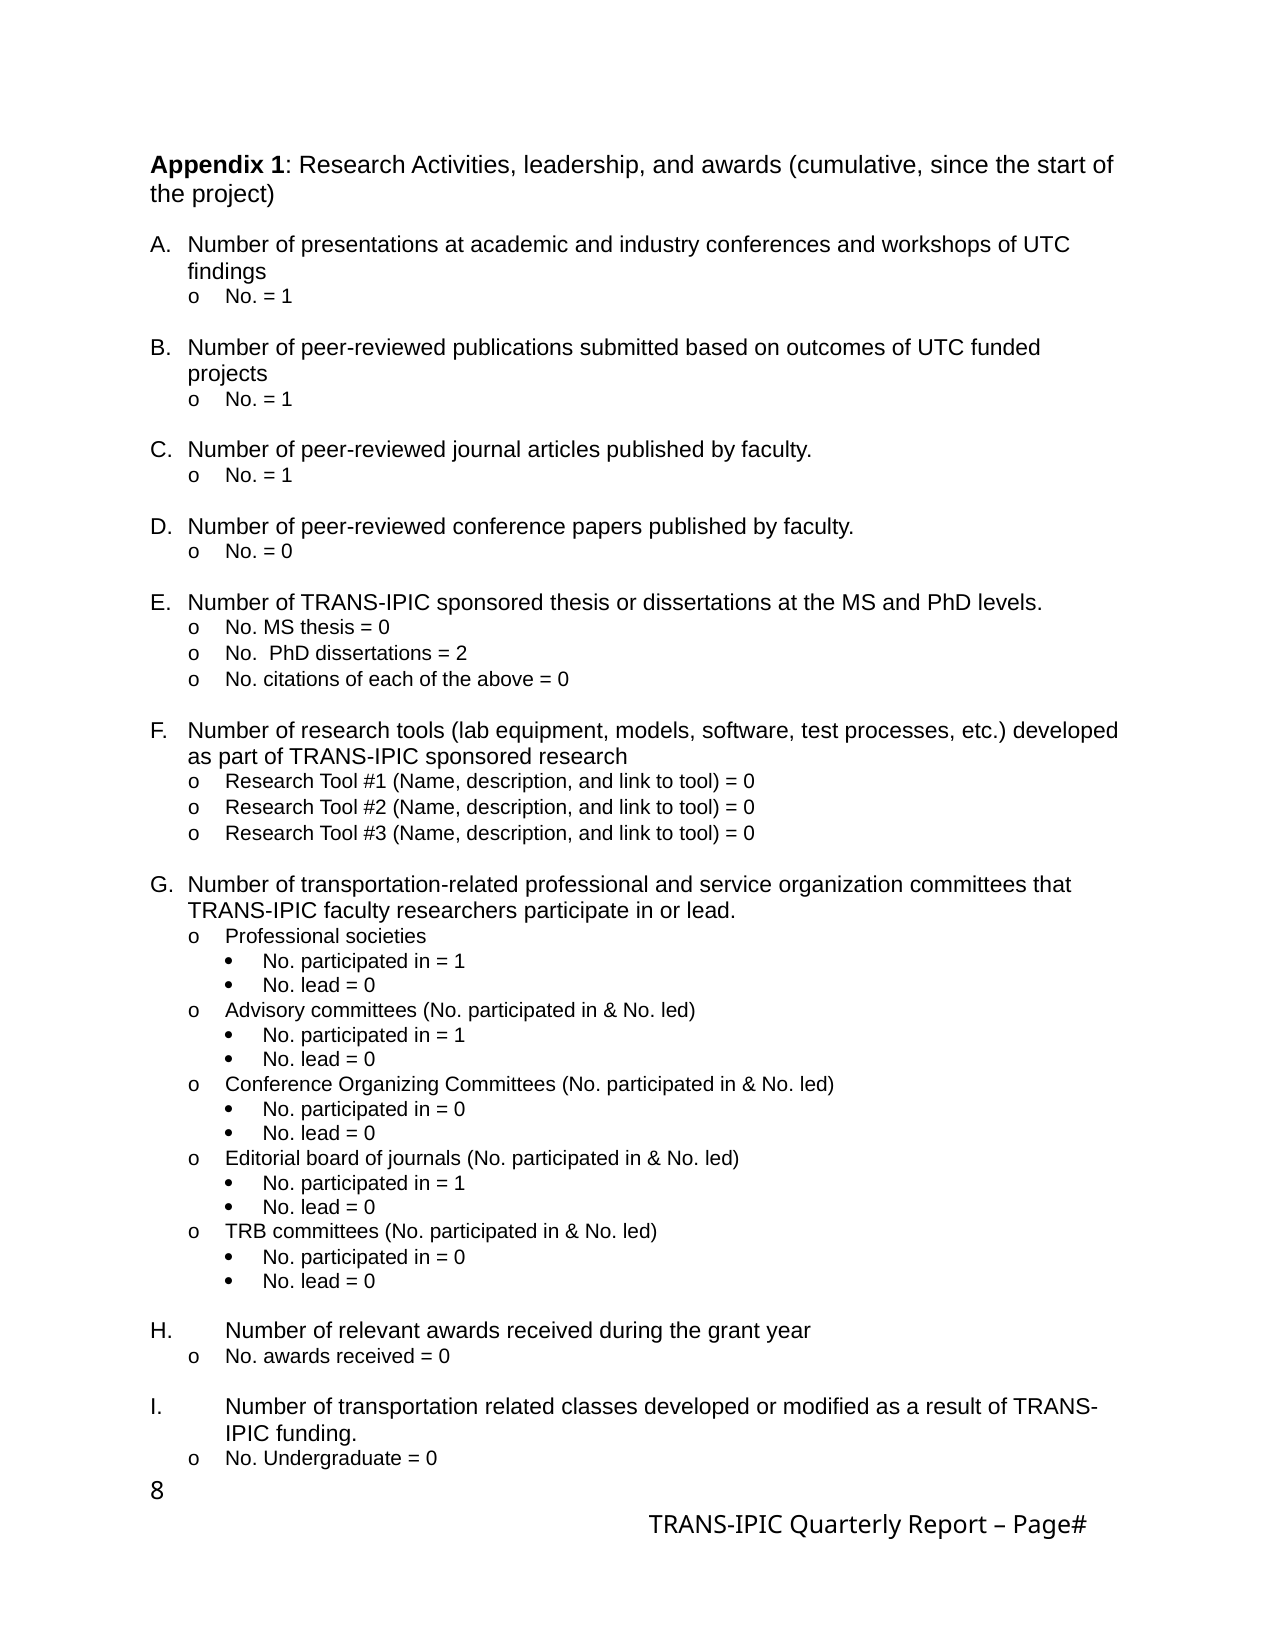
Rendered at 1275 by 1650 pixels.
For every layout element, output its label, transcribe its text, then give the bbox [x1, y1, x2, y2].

list TRB committees (No. participated in & No. led) [187, 1219, 1125, 1245]
list Research Tool #1 (Name, description, and link to tool) = 0 [187, 769, 1125, 795]
list Number of transportation related classes developed or modified as a result of TRANS-IPIC funding. [150, 1393, 1125, 1446]
list No. participated in = 1 [225, 1171, 1125, 1195]
list Advisory committees (No. participated in & No. led) [187, 997, 1125, 1023]
list No. participated in = 0 [225, 1097, 1125, 1121]
list Conference Organizing Committees (No. participated in & No. led) [187, 1071, 1125, 1097]
list Number of presentations at academic and industry conferences and workshops of UTC findings [150, 231, 1125, 284]
list No. lead = 0 [225, 1121, 1125, 1145]
list Number of research tools (lab equipment, models, software, test processes, etc.) developed as part of TRANS-IPIC sponsored research [150, 717, 1125, 769]
list No. = 1 [187, 387, 1125, 412]
list No. citations of each of the above = 0 [187, 667, 1125, 693]
list No. participated in = 0 [225, 1245, 1125, 1269]
list Number of TRANS-IPIC sponsored thesis or dissertations at the MS and PhD levels. [150, 589, 1125, 615]
list Research Tool #3 (Name, description, and link to tool) = 0 [187, 821, 1125, 847]
list No. Undergraduate = 0 [187, 1446, 1125, 1472]
list No. participated in = 1 [225, 949, 1125, 973]
list Research Tool #2 (Name, description, and link to tool) = 0 [187, 795, 1125, 821]
text Appendix 1: Research Activities, leadership, and awards (cumulative, since the start of the project) [150, 150, 1125, 207]
list No. = 0 [187, 539, 1125, 565]
list No. PhD dissertations = 2 [187, 641, 1125, 667]
list No. awards received = 0 [187, 1343, 1125, 1369]
list No. = 1 [187, 463, 1125, 489]
list Number of peer-reviewed conference papers published by faculty. [150, 513, 1125, 539]
list No. lead = 0 [225, 973, 1125, 997]
list Editorial board of journals (No. participated in & No. led) [187, 1145, 1125, 1171]
list No. = 1 [187, 284, 1125, 310]
list Number of relevant awards received during the grant year [150, 1317, 1125, 1343]
list Professional societies [187, 923, 1125, 949]
list Number of peer-reviewed publications submitted based on outcomes of UTC funded projects [150, 334, 1125, 387]
list No. lead = 0 [225, 1195, 1125, 1219]
list No. participated in = 1 [225, 1023, 1125, 1047]
list Number of transportation-related professional and service organization committees that TRANS-IPIC faculty researchers participate in or lead. [150, 871, 1125, 923]
list No. lead = 0 [225, 1269, 1125, 1293]
list Number of peer-reviewed journal articles published by faculty. [150, 436, 1125, 463]
list No. MS thesis = 0 [187, 615, 1125, 641]
list No. lead = 0 [225, 1047, 1125, 1071]
